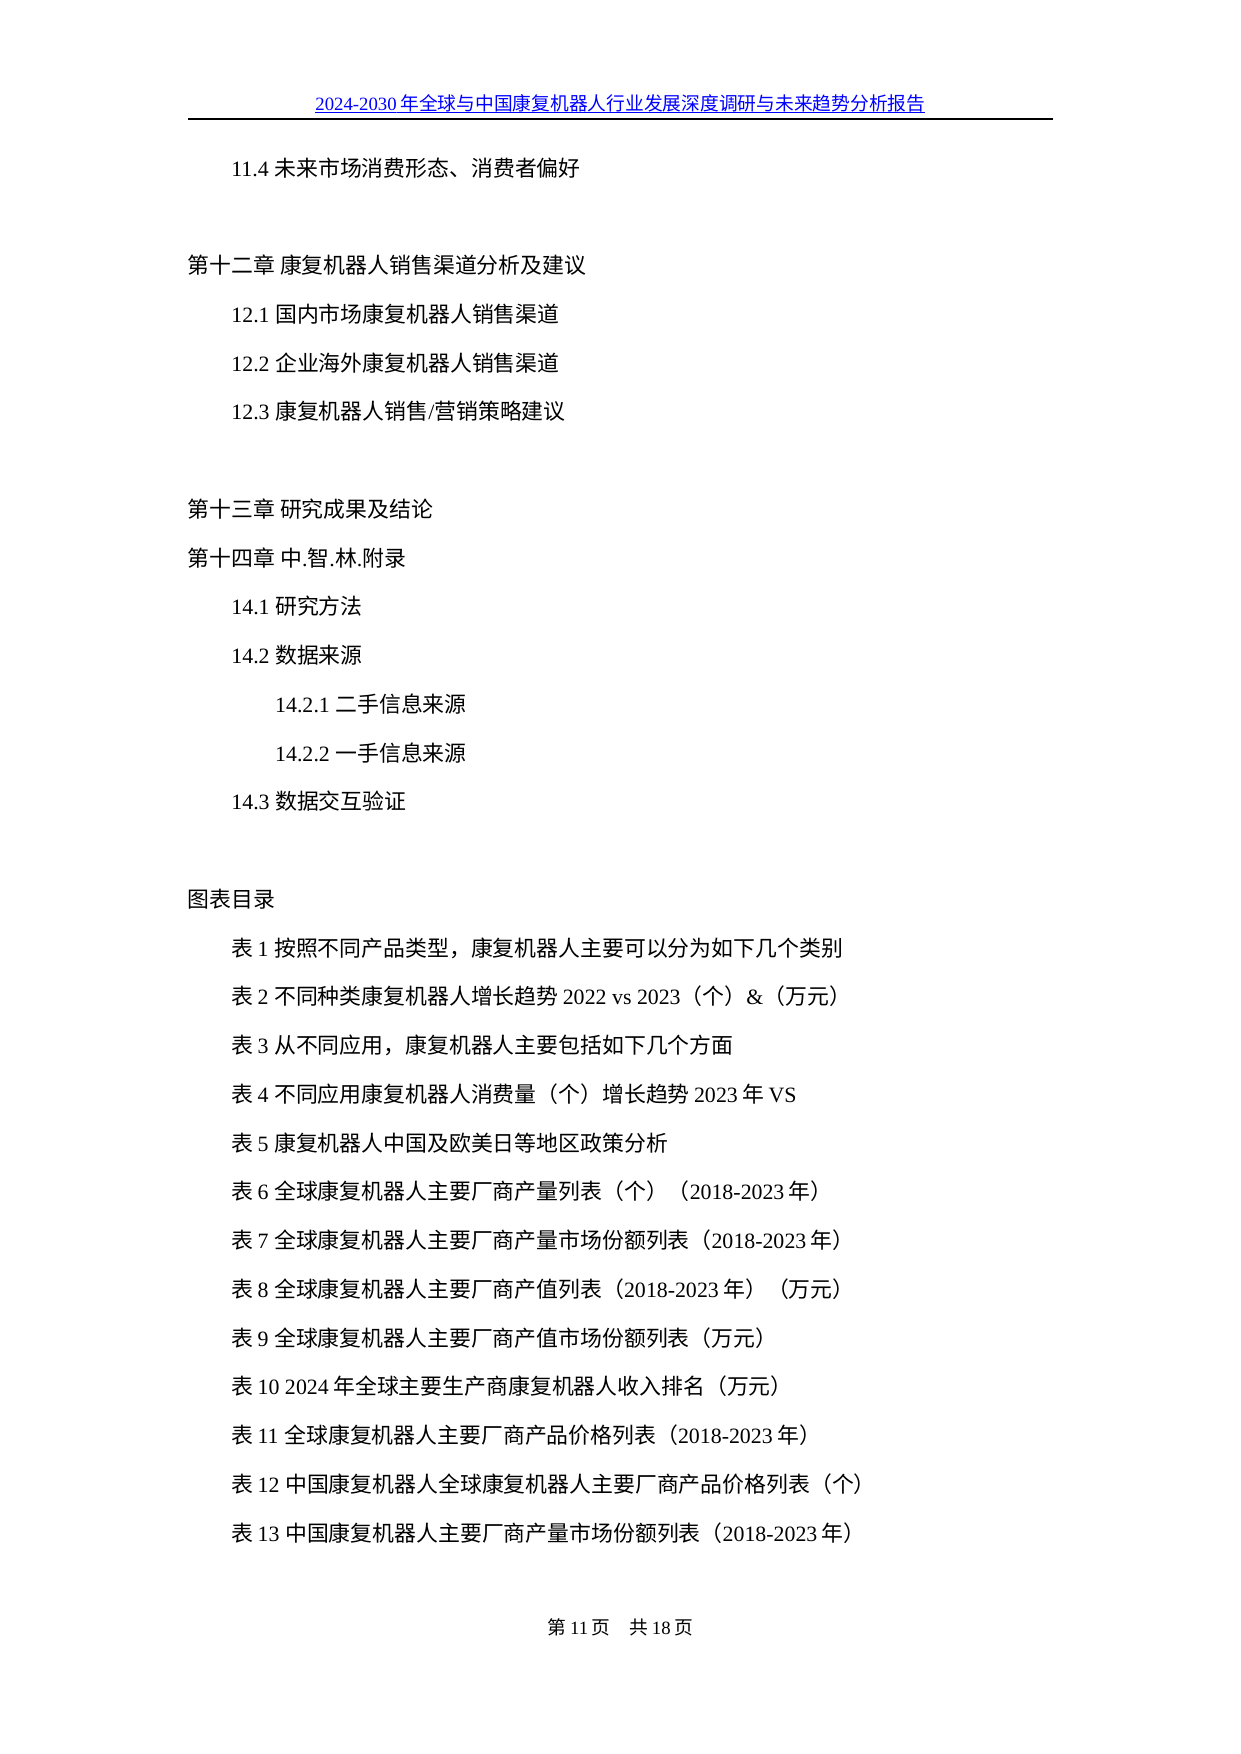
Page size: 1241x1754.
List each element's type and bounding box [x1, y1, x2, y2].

text [187, 150, 1053, 1548]
